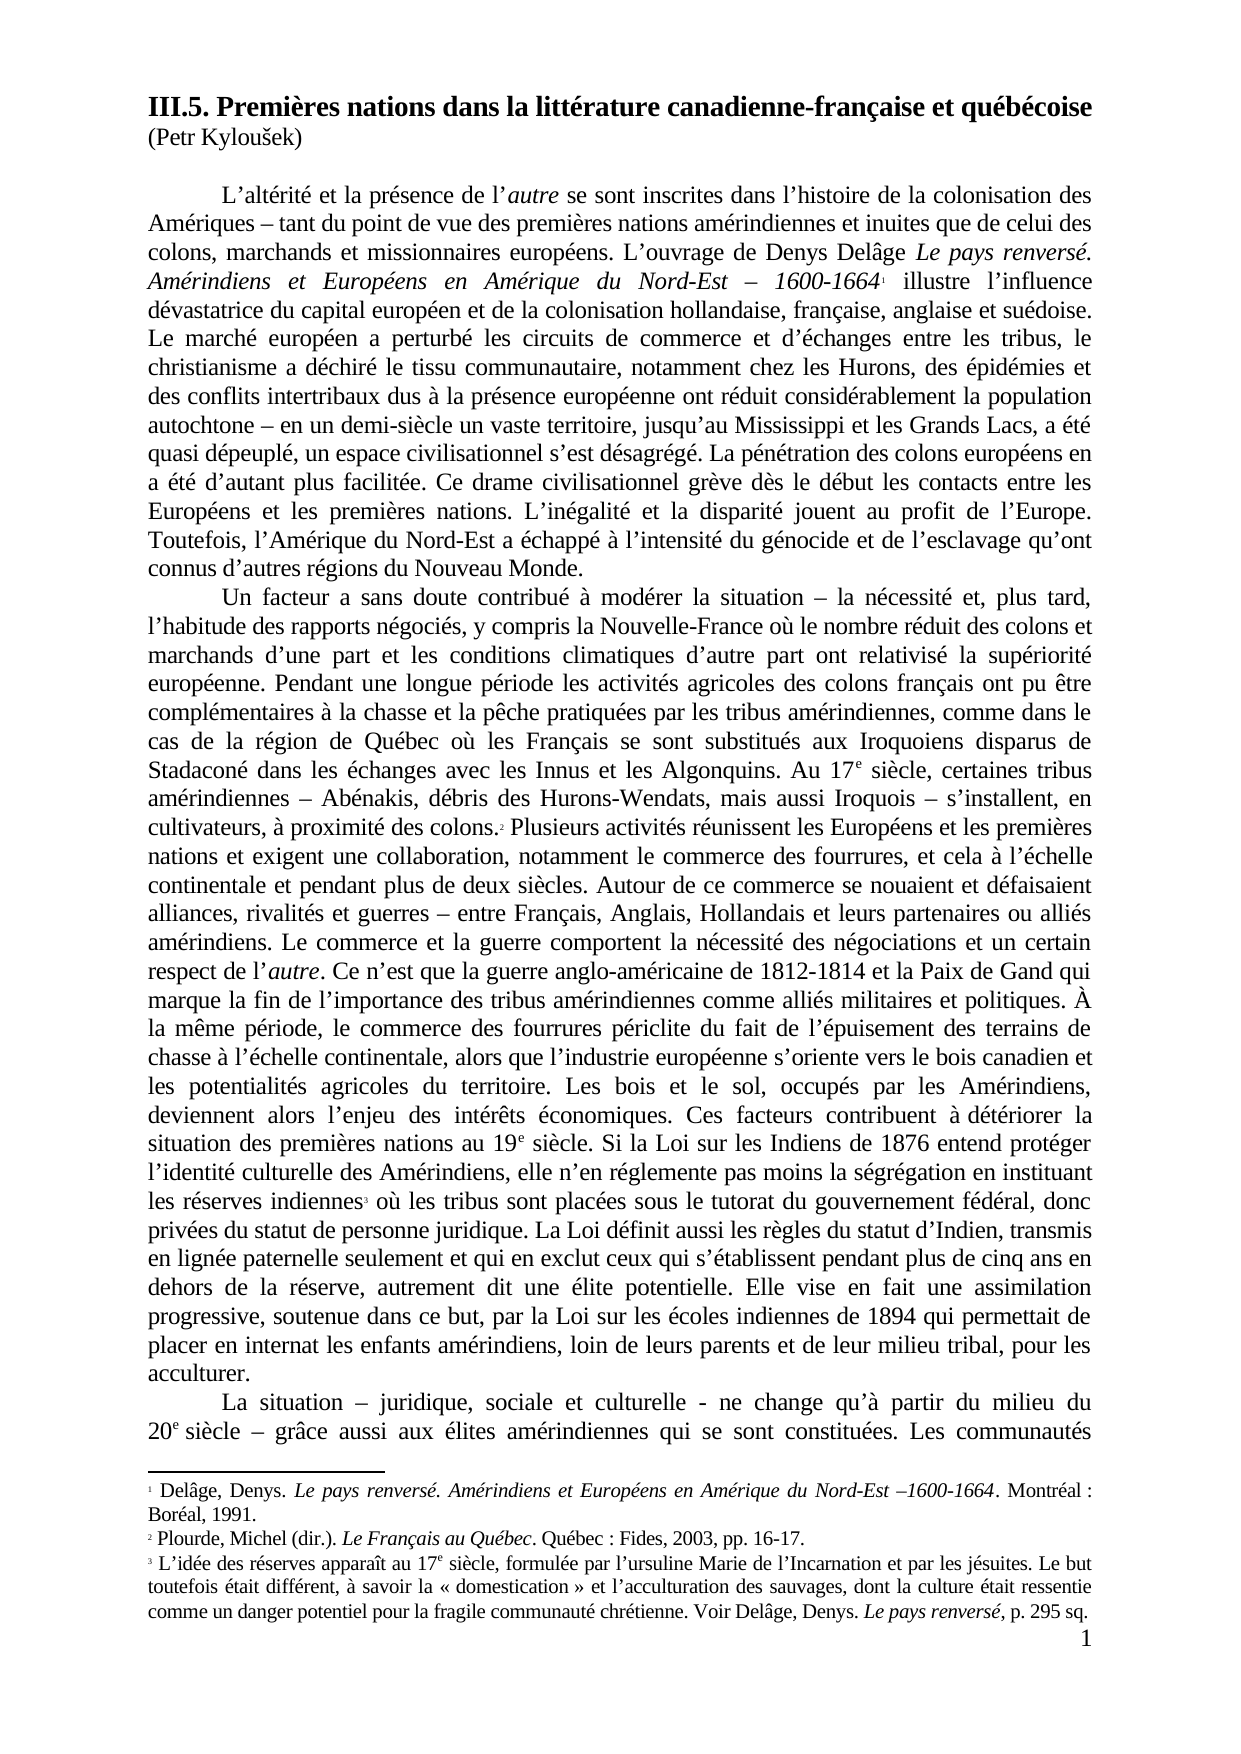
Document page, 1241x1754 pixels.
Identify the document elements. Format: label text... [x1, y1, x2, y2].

text L’altérité et la présence de l’autre se sont inscrites dans l’histoire de la colonisation des Amériques – tant du point de vue des premières nations amérindiennes et inuites que de celui des colons, marchands et missionnaires européens. L’ouvrage de Denys Delâge Le pays renversé. Amérindiens et Européens en Amérique du Nord-Est – 1600-1664 illustre l’influence dévastatrice du capital européen et de la colonisation hollandaise, française, anglaise et suédoise. Le marché européen a perturbé les circuits de commerce et d’échanges entre les tribus, le christianisme a déchiré le tissu communautaire, notamment chez les Hurons, des épidémies et des conflits intertribaux dus à la présence européenne ont réduit considérablement la population autochtone – en un demi-siècle un vaste territoire, jusqu’au Mississippi et les Grands Lacs, a été quasi dépeuplé, un espace civilisationnel s’est désagrégé. La pénétration des colons européens en a été d’autant plus facilitée. Ce drame civilisationnel grève dès le début les contacts entre les Européens et les premières nations. L’inégalité et la disparité jouent au profit de l’Europe. Toutefois, l’Amérique du Nord-Est a échappé à l’intensité du génocide et de l’esclavage qu’ont connus d’autres régions du Nouveau Monde. [148, 180, 1092, 582]
text (Petr Kyloušek) [148, 122, 1092, 151]
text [148, 1387, 1092, 1445]
text Un facteur a sans doute contribué à modérer la situation – la nécessité et, plus tard, l’habitude des rapports négociés, y compris la Nouvelle-France où le nombre réduit des colons et marchands d’une part et les conditions climatiques d’autre part ont relativisé la supériorité européenne. Pendant une longue période les activités agricoles des colons français ont pu être complémentaires à la chasse et la pêche pratiquées par les tribus amérindiennes, comme dans le cas de la région de Québec où les Français se sont substitués aux Iroquoiens disparus de Stadaconé dans les échanges avec les Innus et les Algonquins. Au 17e siècle, certaines tribus amérindiennes – Abénakis, débris des Hurons-Wendats, mais aussi Iroquois – s’installent, en cultivateurs, à proximité des colons. Plusieurs activités réunissent les Européens et les premières nations et exigent une collaboration, notamment le commerce des fourrures, et cela à l’échelle continentale et pendant plus de deux siècles. Autour de ce commerce se nouaient et défaisaient alliances, rivalités et guerres – entre Français, Anglais, Hollandais et leurs partenaires ou alliés amérindiens. Le commerce et la guerre comportent la nécessité des négociations et un certain respect de l’autre. Ce n’est que la guerre anglo-américaine de 1812-1814 et la Paix de Gand qui marque la fin de l’importance des tribus amérindiennes comme alliés militaires et politiques. À la même période, le commerce des fourrures périclite du fait de l’épuisement des terrains de chasse à l’échelle continentale, alors que l’industrie européenne s’oriente vers le bois canadien et les potentialités agricoles du territoire. Les bois et le sol, occupés par les Amérindiens, deviennent alors l’enjeu des intérêts économiques. Ces facteurs contribuent à détériorer la situation des premières nations au 19e siècle. Si la Loi sur les Indiens de 1876 entend protéger l’identité culturelle des Amérindiens, elle n’en réglemente pas moins la ségrégation en instituant les réserves indiennes où les tribus sont placées sous le tutorat du gouvernement fédéral, donc privées du statut de personne juridique. La Loi définit aussi les règles du statut d’Indien, transmis en lignée paternelle seulement et qui en exclut ceux qui s’établissent pendant plus de cinq ans en dehors de la réserve, autrement dit une élite potentielle. Elle vise en fait une assimilation progressive, soutenue dans ce but, par la Loi sur les écoles indiennes de 1894 qui permettait de placer en internat les enfants amérindiens, loin de leurs parents et de leur milieu tribal, pour les acculturer. [148, 582, 1092, 1387]
text III.5. Premières nations dans la littérature canadienne-française et québécoise [148, 89, 1092, 122]
